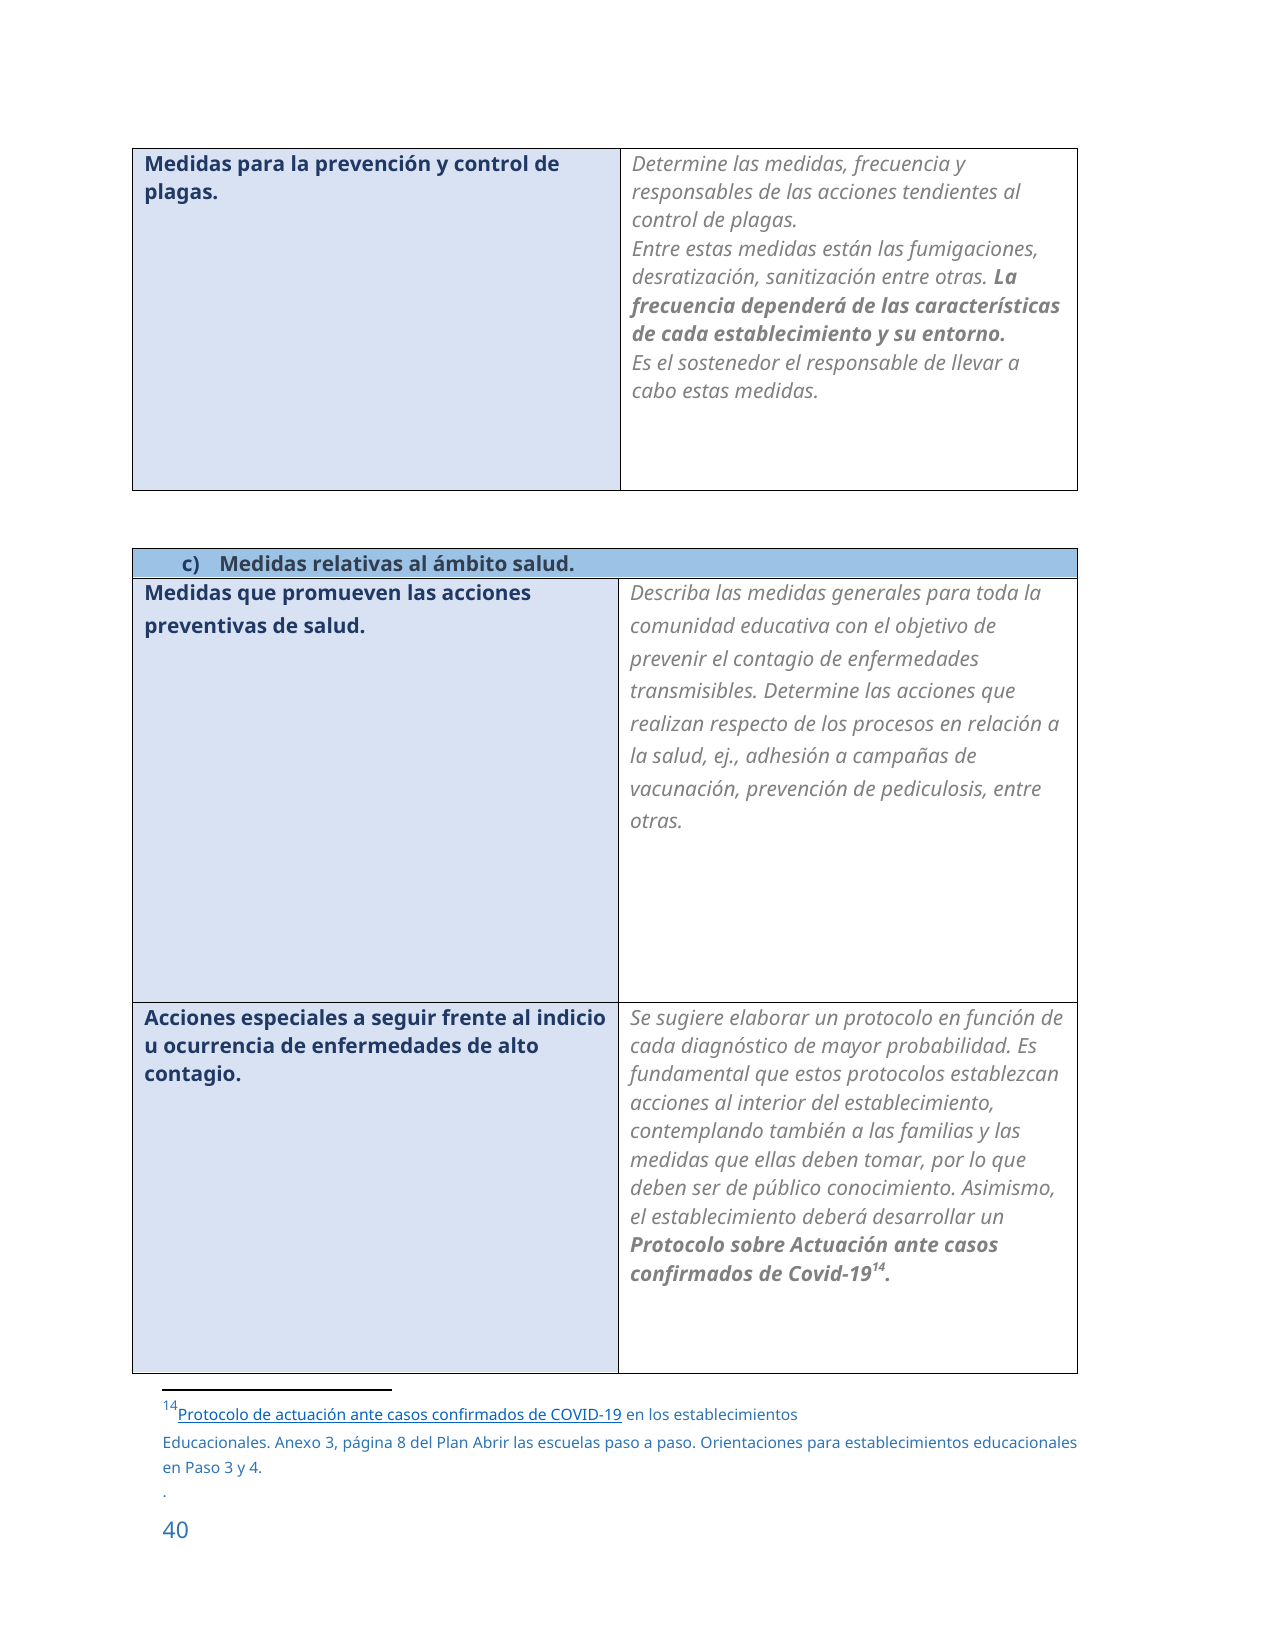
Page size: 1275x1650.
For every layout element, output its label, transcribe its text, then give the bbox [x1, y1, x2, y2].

table_cell Determine las medidas, frecuencia y responsables de las acciones tendientes al control de plagas. Entre estas medidas están las fumigaciones, desratización, sanitización entre otras. La frecuencia dependerá de las características de cada establecimiento y su entorno. Es el sostenedor el responsable de llevar a cabo estas medidas. [621, 149, 1077, 490]
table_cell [619, 1003, 1077, 1372]
table_cell Medidas para la prevención y control de plagas. [133, 149, 620, 490]
table_cell Medidas que promueven las acciones preventivas de salud. [133, 579, 618, 1002]
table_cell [133, 1003, 618, 1372]
table_header Medidas relativas al ámbito salud. [133, 549, 1077, 577]
table_cell Describa las medidas generales para toda la comunidad educativa con el objetivo de prevenir el contagio de enfermedades transmisibles. Determine las acciones que realizan respecto de los procesos en relación a la salud, ej., adhesión a campañas de vacunación, prevención de pediculosis, entre otras. [619, 579, 1077, 1002]
